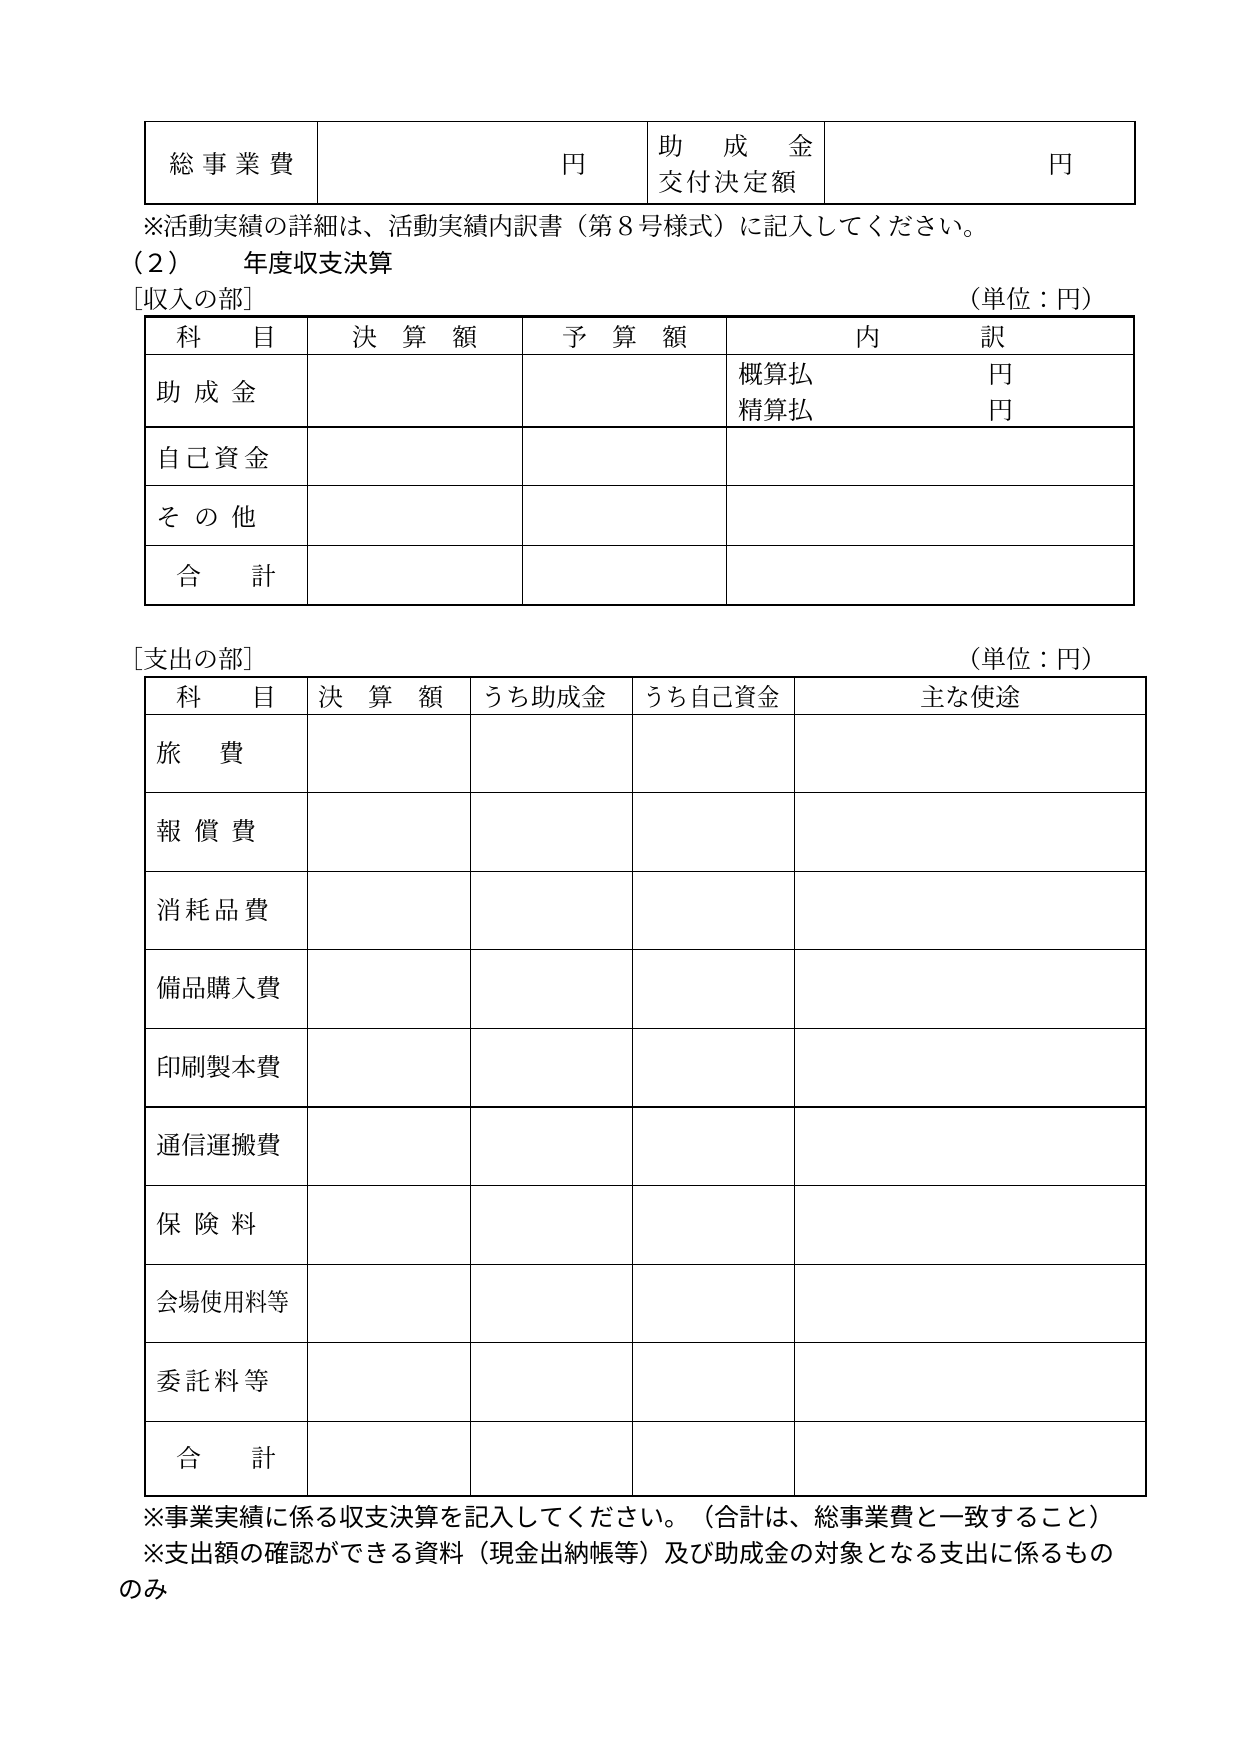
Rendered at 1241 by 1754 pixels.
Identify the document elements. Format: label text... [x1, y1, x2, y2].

table_header 決 算 額 [308, 678, 470, 714]
table_header 内 訳 [727, 318, 1133, 353]
table_cell [308, 486, 522, 544]
table_cell [308, 546, 522, 603]
table_cell [795, 1422, 1145, 1495]
table_cell [795, 1108, 1145, 1185]
table_cell [633, 1029, 794, 1106]
table_cell [727, 546, 1133, 603]
table_cell 通信運搬費 [146, 1108, 307, 1185]
table_cell [727, 486, 1133, 544]
table_cell [308, 1108, 470, 1185]
table_cell [633, 1422, 794, 1495]
table_header うち助成金 [471, 678, 632, 714]
table_cell [471, 1422, 632, 1495]
table_cell [633, 793, 794, 871]
table_cell [795, 1029, 1145, 1106]
table_cell [471, 950, 632, 1028]
table_cell その他 [146, 486, 307, 544]
table_cell 合 計 [146, 1422, 307, 1495]
table_cell [308, 715, 470, 792]
text ※事業実績に係る収支決算を記入してください。（合計は、総事業費と一致すること） [118, 1497, 1122, 1533]
table_cell [471, 793, 632, 871]
table_cell [471, 1108, 632, 1185]
table_cell [633, 1343, 794, 1421]
text ［収入の部］ （単位：円） [118, 279, 1122, 315]
table_cell [633, 1265, 794, 1342]
table_cell [308, 1343, 470, 1421]
table_cell [308, 355, 522, 426]
text （２） 年度収支決算 [118, 243, 1122, 279]
table_cell 円 [318, 122, 647, 203]
table_header 決 算 額 [308, 318, 522, 353]
table_cell [308, 1029, 470, 1106]
table_cell [633, 872, 794, 949]
table_cell 会場使用料等 [146, 1265, 307, 1342]
table_cell [795, 872, 1145, 949]
table_cell [633, 1108, 794, 1185]
table_cell [727, 428, 1133, 485]
table_cell [471, 1186, 632, 1263]
table_cell [795, 793, 1145, 871]
table_cell [308, 793, 470, 871]
table_cell [471, 1343, 632, 1421]
table_cell [795, 715, 1145, 792]
table_header 主な使途 [795, 678, 1145, 714]
table_cell [633, 715, 794, 792]
table_cell 備品購入費 [146, 950, 307, 1028]
table_cell [795, 1186, 1145, 1263]
table_cell [308, 1265, 470, 1342]
table_cell [308, 1422, 470, 1495]
table_cell [523, 428, 726, 485]
table_cell [795, 950, 1145, 1028]
table_cell 自己資金 [146, 428, 307, 485]
table_cell [471, 1265, 632, 1342]
table_cell [523, 486, 726, 544]
table_cell [308, 428, 522, 485]
table_cell 報償費 [146, 793, 307, 871]
text ［支出の部］ （単位：円） [118, 640, 1122, 676]
table_cell [308, 1186, 470, 1263]
table_cell 概算払 円 精算払 円 [727, 355, 1133, 426]
table_cell 円 [825, 122, 1134, 203]
table_cell 委託料等 [146, 1343, 307, 1421]
table_cell [308, 872, 470, 949]
table_cell [471, 872, 632, 949]
table_cell 助成金 [146, 355, 307, 426]
table_cell 印刷製本費 [146, 1029, 307, 1106]
table_cell [633, 1186, 794, 1263]
table_cell [471, 715, 632, 792]
text ※支出額の確認ができる資料（現金出納帳等）及び助成金の対象となる支出に係るもののみ [118, 1533, 1122, 1606]
table_cell [471, 1029, 632, 1106]
table_cell [523, 355, 726, 426]
table_header 科 目 [146, 318, 307, 353]
table_cell 保険料 [146, 1186, 307, 1263]
table_cell 消耗品費 [146, 872, 307, 949]
text ※活動実績の詳細は、活動実績内訳書（第８号様式）に記入してください。 [118, 205, 1122, 243]
table_header 予 算 額 [523, 318, 726, 353]
table_cell 合 計 [146, 546, 307, 603]
table_cell 総事業費 [146, 122, 317, 203]
table_cell 旅費 [146, 715, 307, 792]
table_cell 助成金 交付決定額 [648, 122, 824, 203]
table_header うち自己資金 [633, 678, 794, 714]
table_cell [523, 546, 726, 603]
table_cell [795, 1265, 1145, 1342]
table_cell [308, 950, 470, 1028]
table_header 科 目 [146, 678, 307, 714]
table_cell [633, 950, 794, 1028]
table_cell [795, 1343, 1145, 1421]
